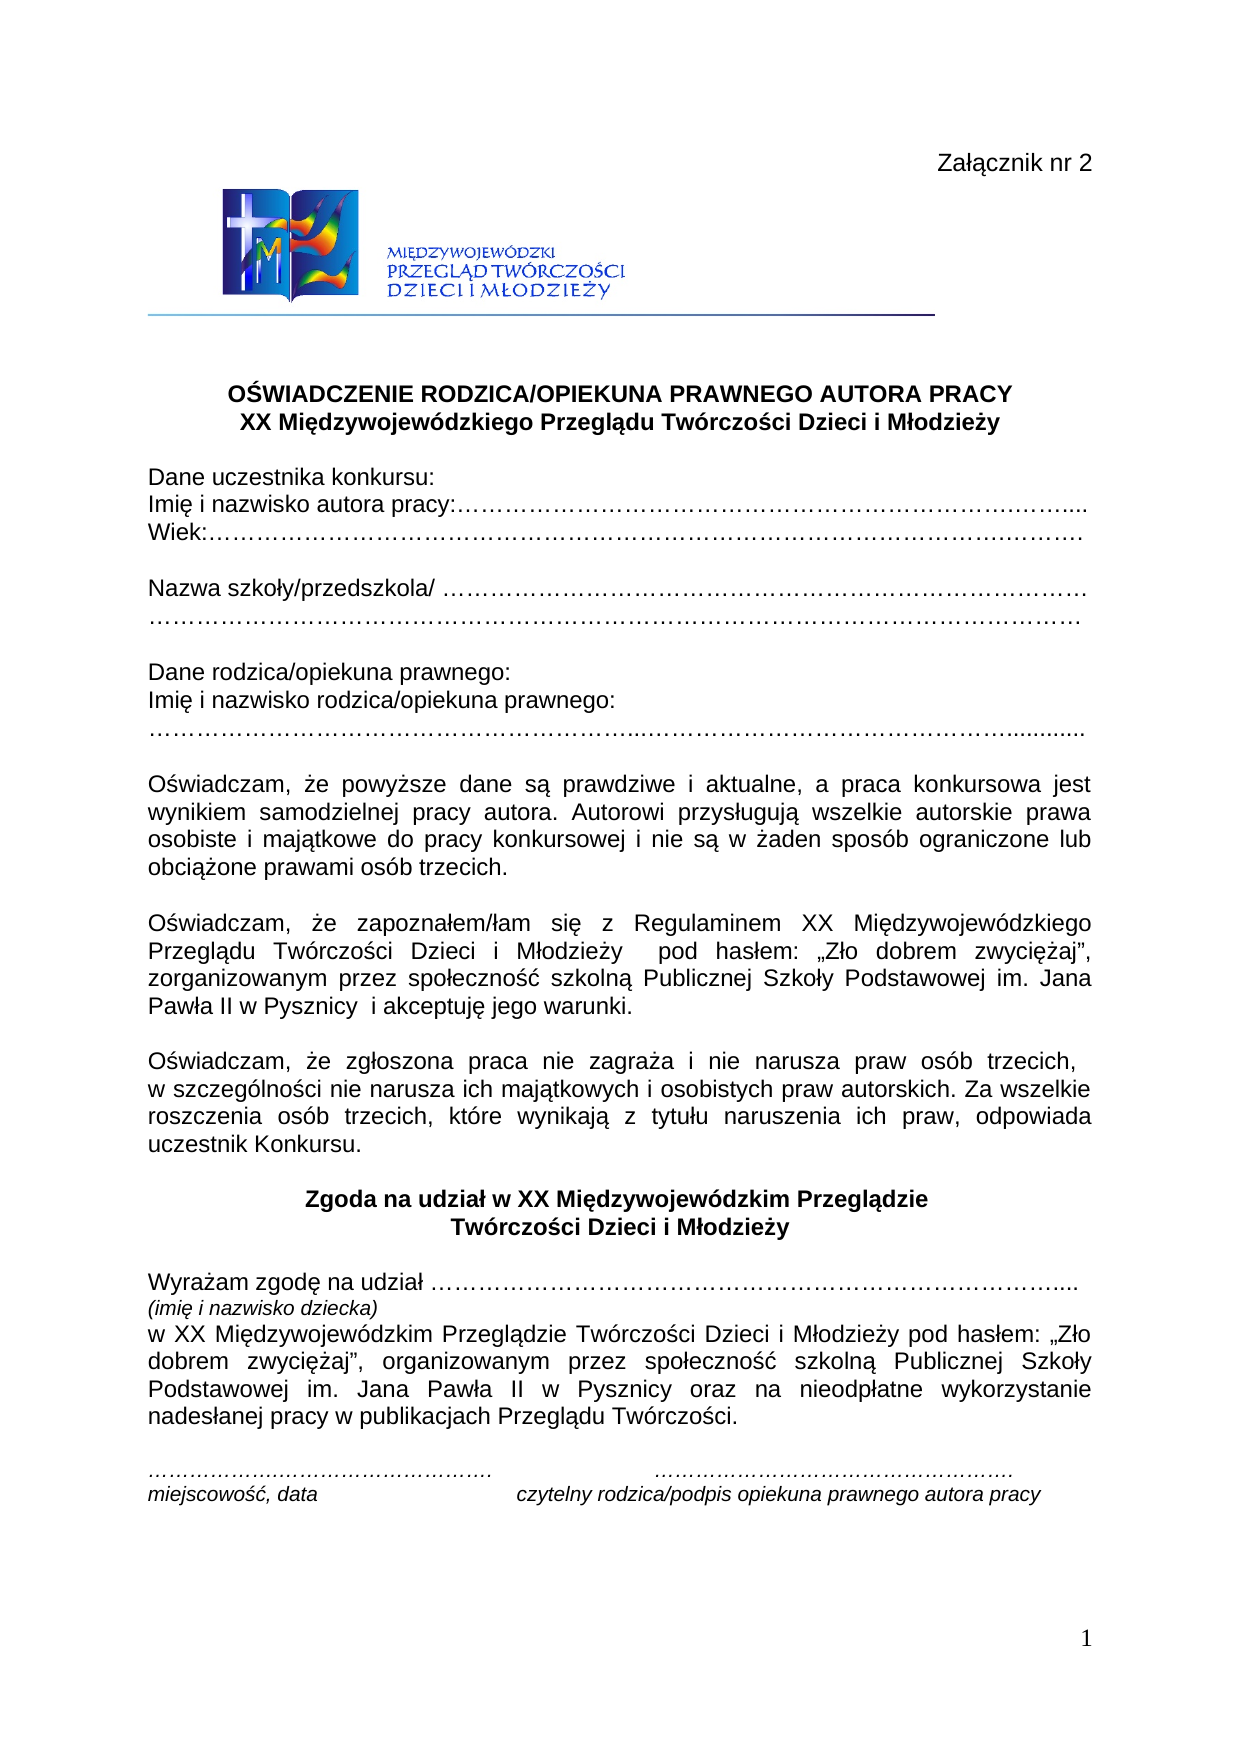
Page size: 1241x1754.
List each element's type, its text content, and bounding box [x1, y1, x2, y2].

text ……………….…………………………. ……………………………………………. [148, 1457, 1093, 1481]
text OŚWIADCZENIE RODZICA/OPIEKUNA PRAWNEGO AUTORA PRACY [148, 380, 1093, 408]
text Nazwa szkoły/przedszkola/ ……………………………………………………………………… [148, 574, 1093, 602]
text (imię i nazwisko dziecka) [148, 1296, 1093, 1319]
text w XX Międzywojewódzkim Przeglądzie Twórczości Dzieci i Młodzieży pod hasłem: „Zło dobrem zwyciężaj”, organizowanym przez społeczność szkolną Publicznej Szkoły Podstawowej im. Jana Pawła II w Pysznicy oraz na nieodpłatne wykorzystanie nadesłanej pracy w publikacjach Przeglądu Twórczości. [148, 1319, 1093, 1430]
text Oświadczam, że zgłoszona praca nie zagraża i nie narusza praw osób trzecich, w szczególności nie narusza ich majątkowych i osobistych praw autorskich. Za wszelkie roszczenia osób trzecich, które wynikają z tytułu naruszenia ich praw, odpowiada uczestnik Konkursu. [148, 1047, 1093, 1157]
text miejscowość, data czytelny rodzica/podpis opiekuna prawnego autora pracy [148, 1481, 1093, 1505]
text Wyrażam zgodę na udział …………………………………………………………………….... [148, 1268, 1093, 1296]
text XX Międzywojewódzkiego Przeglądu Twórczości Dzieci i Młodzieży [148, 408, 1093, 435]
picture [147, 176, 935, 325]
text Imię i nazwisko rodzica/opiekuna prawnego: ……………………………………………………...………………………………………............ [148, 686, 1093, 770]
text Dane uczestnika konkursu: [148, 463, 1093, 490]
text Imię i nazwisko autora pracy:…………………………………………………………….…….... [148, 490, 1093, 518]
text Wiek:……………………………………………………………………………………….………. [148, 518, 1093, 574]
text Dane rodzica/opiekuna prawnego: [148, 658, 1093, 686]
text ……………………………………………………………………………………………………… [148, 602, 1093, 658]
text Oświadczam, że zapoznałem/łam się z Regulaminem XX Międzywojewódzkiego Przeglądu Twórczości Dzieci i Młodzieży pod hasłem: „Zło dobrem zwyciężaj”, zorganizowanym przez społeczność szkolną Publicznej Szkoły Podstawowej im. Jana Pawła II w Pysznicy i akceptuję jego warunki. [148, 909, 1093, 1019]
text Załącznik nr 2 [148, 148, 1093, 176]
text Zgoda na udział w XX Międzywojewódzkim Przeglądzie Twórczości Dzieci i Młodzieży [148, 1185, 1093, 1240]
text Oświadczam, że powyższe dane są prawdziwe i aktualne, a praca konkursowa jest wynikiem samodzielnej pracy autora. Autorowi przysługują wszelkie autorskie prawa osobiste i majątkowe do pracy konkursowej i nie są w żaden sposób ograniczone lub obciążone prawami osób trzecich. [148, 770, 1093, 880]
